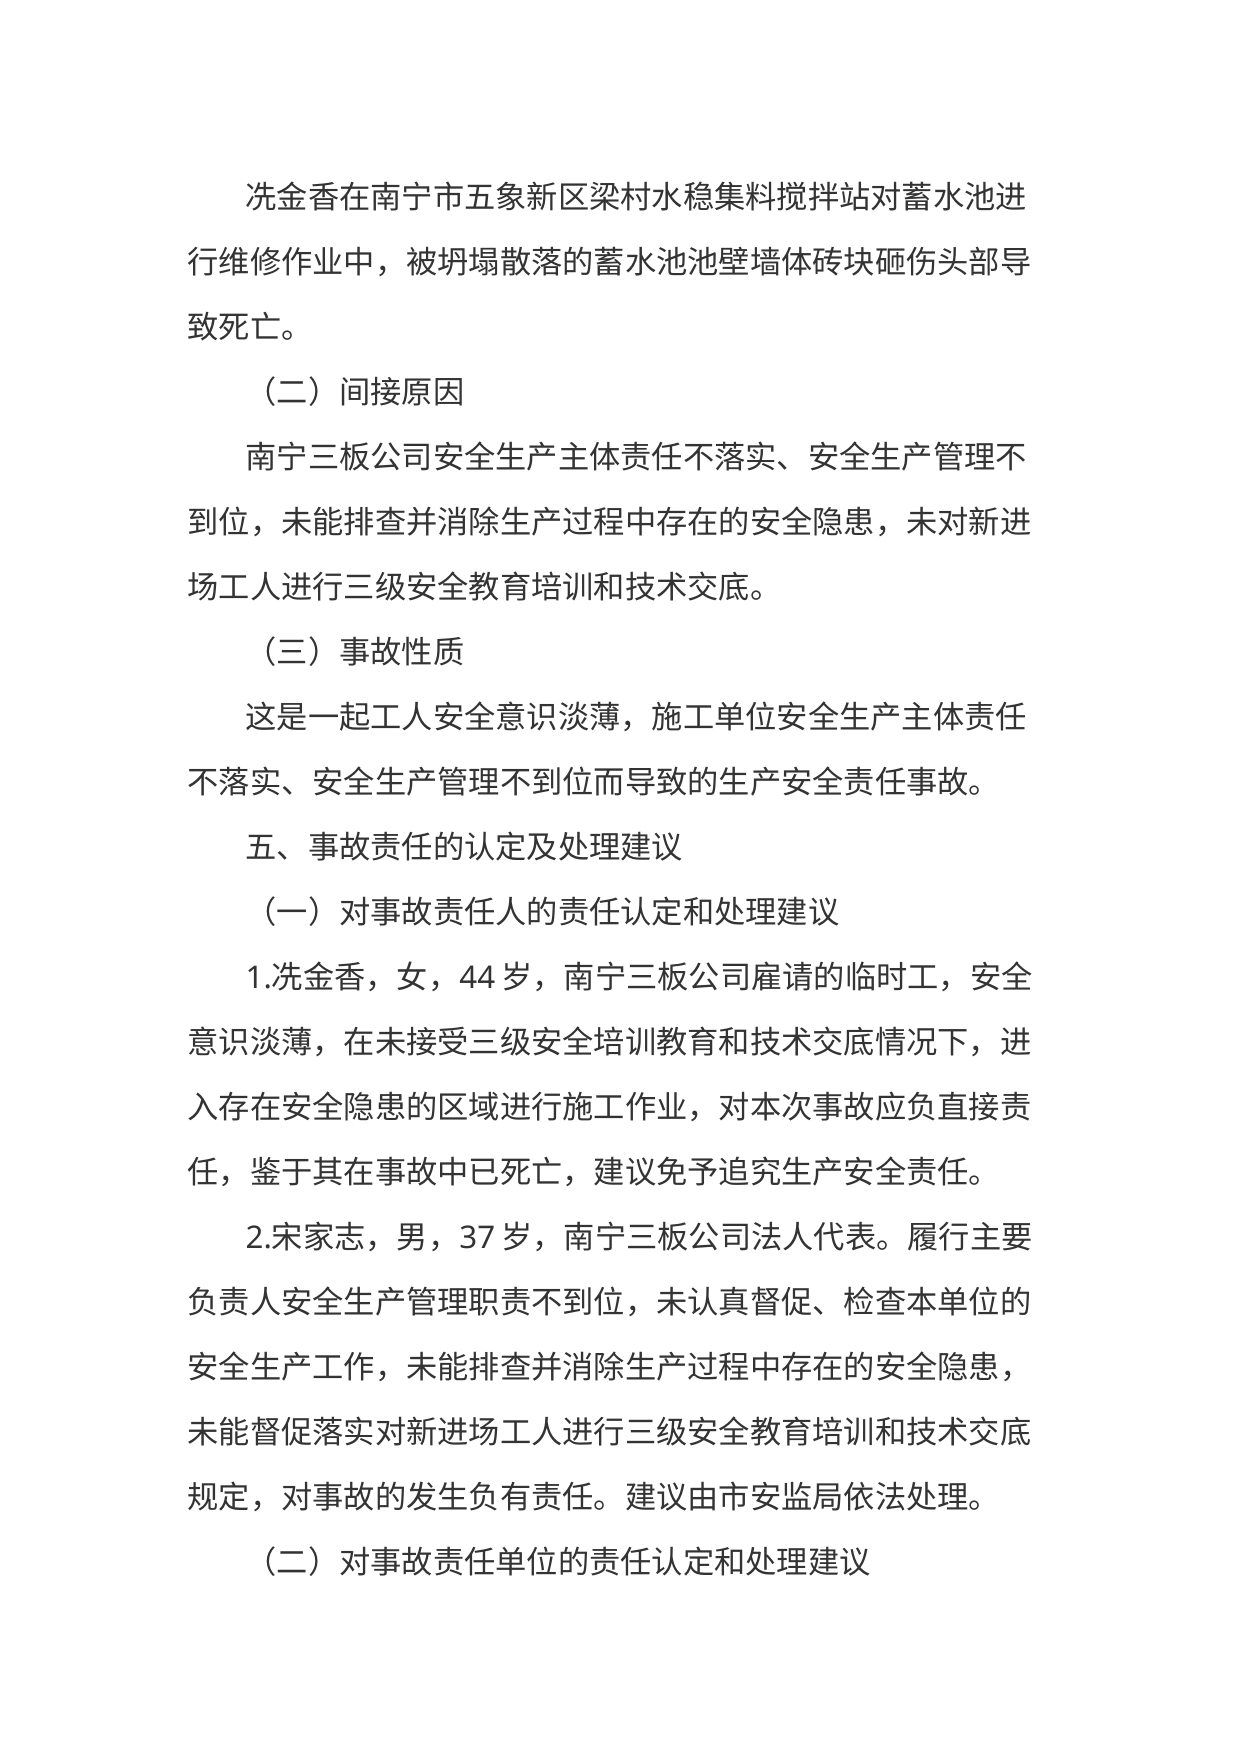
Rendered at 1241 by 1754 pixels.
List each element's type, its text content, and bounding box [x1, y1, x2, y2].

text （二）间接原因 [187, 357, 1053, 422]
text （二）对事故责任单位的责任认定和处理建议 [187, 1527, 1053, 1592]
text （一）对事故责任人的责任认定和处理建议 [187, 877, 1053, 942]
text 2.宋家志，男，37岁，南宁三板公司法人代表。履行主要负责人安全生产管理职责不到位，未认真督促、检查本单位的安全生产工作，未能排查并消除生产过程中存在的安全隐患，未能督促落实对新进场工人进行三级安全教育培训和技术交底规定，对事故的发生负有责任。建议由市安监局依法处理。 [187, 1202, 1053, 1527]
text 五、事故责任的认定及处理建议 [187, 812, 1053, 877]
text 1.冼金香，女，44岁，南宁三板公司雇请的临时工，安全意识淡薄，在未接受三级安全培训教育和技术交底情况下，进入存在安全隐患的区域进行施工作业，对本次事故应负直接责任，鉴于其在事故中已死亡，建议免予追究生产安全责任。 [187, 942, 1053, 1202]
text （三）事故性质 [187, 617, 1053, 682]
text 南宁三板公司安全生产主体责任不落实、安全生产管理不到位，未能排查并消除生产过程中存在的安全隐患，未对新进场工人进行三级安全教育培训和技术交底。 [187, 422, 1053, 617]
text 这是一起工人安全意识淡薄，施工单位安全生产主体责任不落实、安全生产管理不到位而导致的生产安全责任事故。 [187, 682, 1053, 812]
text 冼金香在南宁市五象新区梁村水稳集料搅拌站对蓄水池进行维修作业中，被坍塌散落的蓄水池池壁墙体砖块砸伤头部导致死亡。 [187, 162, 1053, 357]
